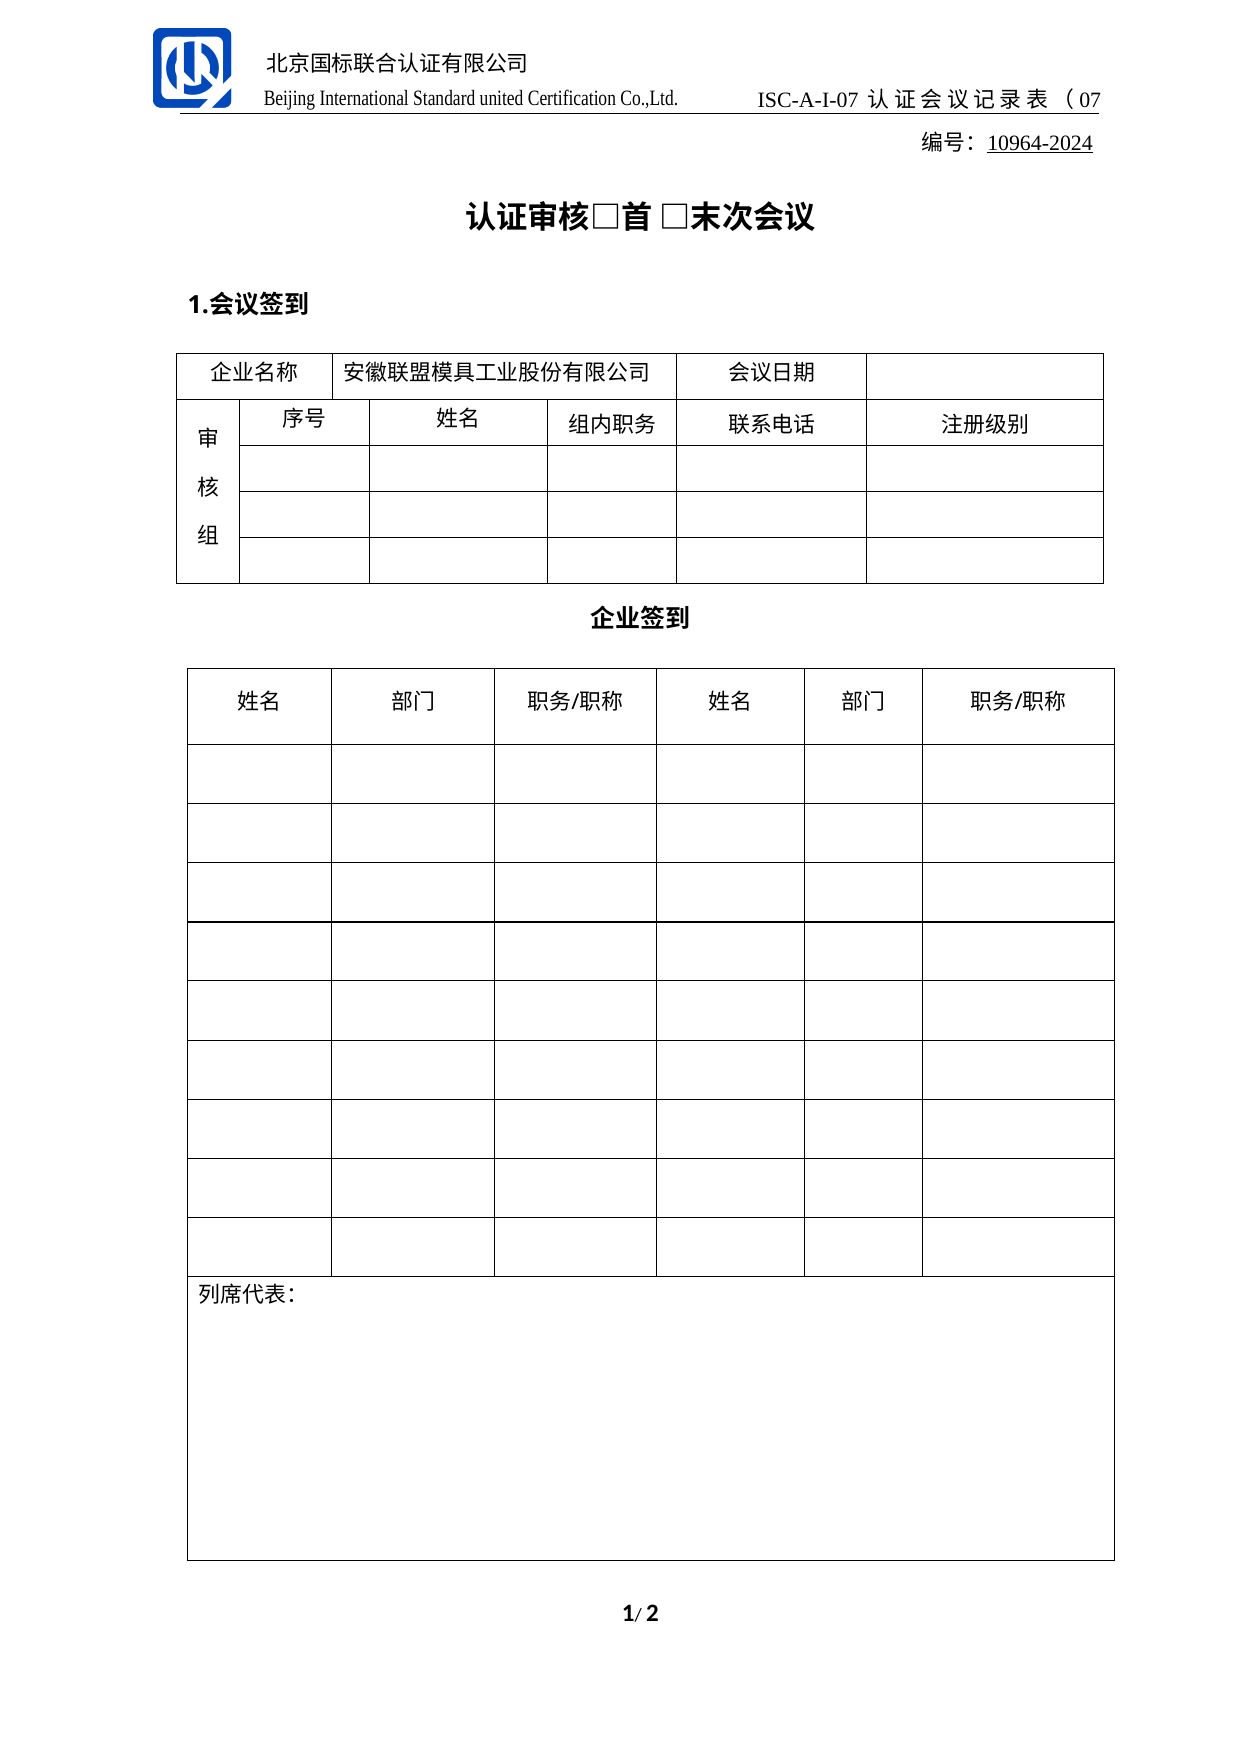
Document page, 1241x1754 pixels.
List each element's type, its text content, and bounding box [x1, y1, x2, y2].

table_header 部门 [805, 669, 922, 744]
table_cell [923, 745, 1114, 803]
table_cell [332, 804, 494, 862]
table_cell [188, 1100, 331, 1158]
table_cell 姓名 [370, 400, 547, 445]
table_cell [923, 981, 1114, 1039]
table_cell [548, 492, 676, 537]
table_cell [867, 538, 1103, 583]
text 认证审核□首 □末次会议 [187, 182, 1093, 247]
table_header 姓名 [657, 669, 804, 744]
table_cell [188, 1159, 331, 1217]
table_cell 注册级别 [867, 400, 1103, 445]
table_cell [677, 446, 866, 491]
table_cell [188, 863, 331, 921]
table_cell [805, 1100, 922, 1158]
table_cell [657, 745, 804, 803]
table_cell [867, 492, 1103, 537]
table_cell [188, 1041, 331, 1098]
table_cell [548, 538, 676, 583]
table_cell [240, 538, 369, 583]
table_cell [867, 446, 1103, 491]
table_cell [188, 923, 331, 980]
table_cell 组内职务 [548, 400, 676, 445]
table_cell [240, 446, 369, 491]
table_cell [805, 863, 922, 921]
table_cell [370, 538, 547, 583]
table_cell [188, 804, 331, 862]
table_cell [495, 981, 656, 1039]
table_cell [677, 492, 866, 537]
table_cell [923, 804, 1114, 862]
table_cell [495, 1041, 656, 1098]
text 1.会议签到 [187, 270, 1093, 335]
table_cell [657, 804, 804, 862]
table_header 职务/职称 [923, 669, 1114, 744]
table_cell [657, 981, 804, 1039]
table_cell [495, 1159, 656, 1217]
table_cell [805, 1159, 922, 1217]
table_cell [332, 1218, 494, 1276]
table_cell [495, 1100, 656, 1158]
table_header 企业名称 [177, 354, 332, 399]
table_cell [495, 863, 656, 921]
table_cell [805, 745, 922, 803]
table_cell 列席代表： [188, 1277, 1114, 1560]
table_cell [332, 863, 494, 921]
table_cell [805, 1041, 922, 1098]
table_cell [923, 1100, 1114, 1158]
table_cell [332, 981, 494, 1039]
table_cell [332, 1100, 494, 1158]
table_cell [548, 446, 676, 491]
table_cell [495, 923, 656, 980]
table_cell [370, 492, 547, 537]
table_cell [657, 923, 804, 980]
table_cell [332, 745, 494, 803]
table_cell [495, 1218, 656, 1276]
table_cell [370, 446, 547, 491]
table_cell [923, 1159, 1114, 1217]
table_cell [805, 1218, 922, 1276]
table_cell [923, 923, 1114, 980]
table_cell [332, 923, 494, 980]
table_cell [657, 1100, 804, 1158]
table_cell [657, 863, 804, 921]
text 编号：10964-2024 [187, 125, 1093, 157]
table_cell [657, 1218, 804, 1276]
table_cell [923, 1041, 1114, 1098]
table_cell [332, 1041, 494, 1098]
table_header 姓名 [188, 669, 331, 744]
table_header 会议日期 [677, 354, 866, 399]
table_cell [188, 981, 331, 1039]
table_header 部门 [332, 669, 494, 744]
table_cell 审核组 [177, 400, 239, 583]
table_cell [677, 538, 866, 583]
table_cell [188, 1218, 331, 1276]
table_cell [188, 745, 331, 803]
table_cell [657, 1159, 804, 1217]
table_cell [495, 745, 656, 803]
table_cell [240, 492, 369, 537]
table_cell [495, 804, 656, 862]
table_header 安徽联盟模具工业股份有限公司 [333, 354, 676, 399]
table_header [867, 354, 1103, 399]
table_cell 序号 [240, 400, 369, 445]
table_cell 联系电话 [677, 400, 866, 445]
picture [153, 28, 232, 108]
table_cell [332, 1159, 494, 1217]
table_cell [657, 1041, 804, 1098]
table_cell [923, 1218, 1114, 1276]
table_cell [805, 981, 922, 1039]
table_cell [923, 863, 1114, 921]
text 企业签到 [187, 584, 1093, 649]
table_cell [805, 804, 922, 862]
table_cell [805, 923, 922, 980]
table_header 职务/职称 [495, 669, 656, 744]
